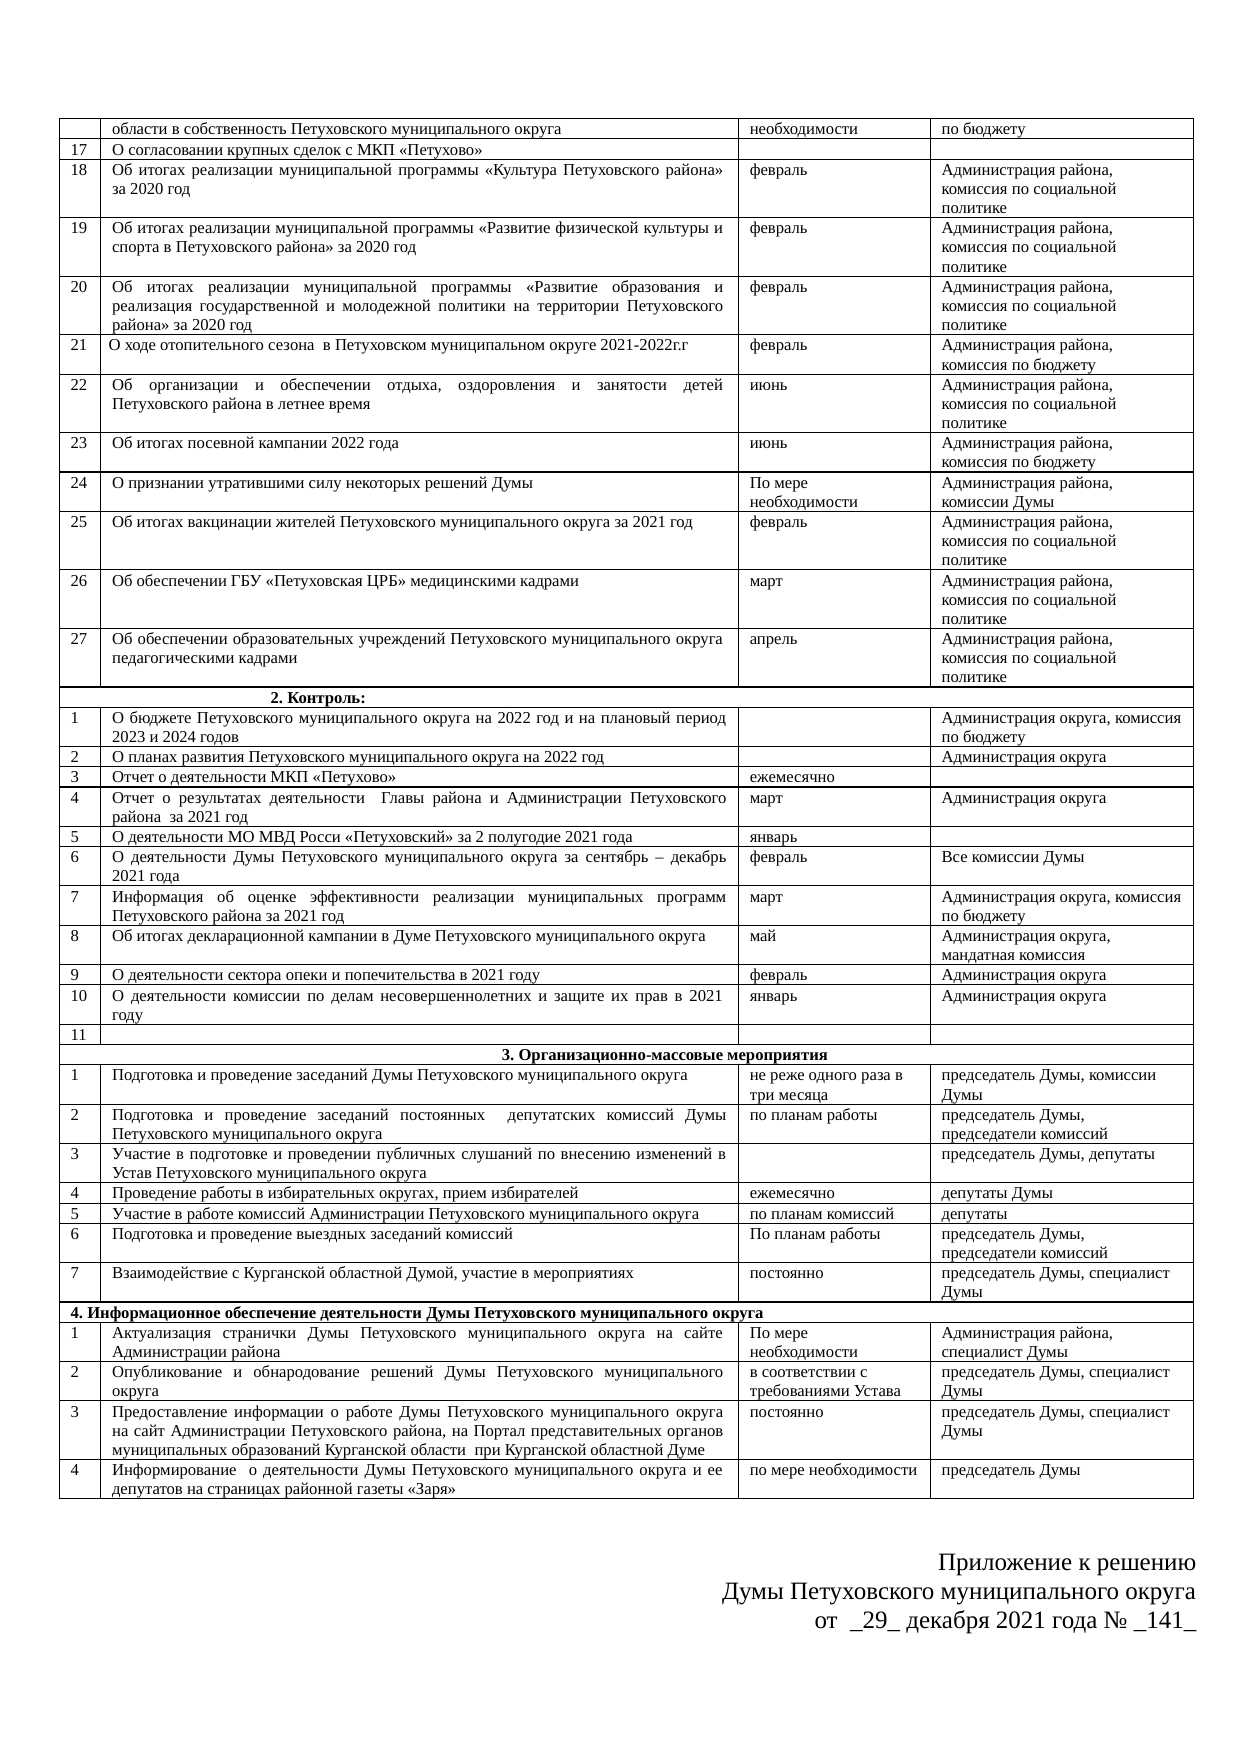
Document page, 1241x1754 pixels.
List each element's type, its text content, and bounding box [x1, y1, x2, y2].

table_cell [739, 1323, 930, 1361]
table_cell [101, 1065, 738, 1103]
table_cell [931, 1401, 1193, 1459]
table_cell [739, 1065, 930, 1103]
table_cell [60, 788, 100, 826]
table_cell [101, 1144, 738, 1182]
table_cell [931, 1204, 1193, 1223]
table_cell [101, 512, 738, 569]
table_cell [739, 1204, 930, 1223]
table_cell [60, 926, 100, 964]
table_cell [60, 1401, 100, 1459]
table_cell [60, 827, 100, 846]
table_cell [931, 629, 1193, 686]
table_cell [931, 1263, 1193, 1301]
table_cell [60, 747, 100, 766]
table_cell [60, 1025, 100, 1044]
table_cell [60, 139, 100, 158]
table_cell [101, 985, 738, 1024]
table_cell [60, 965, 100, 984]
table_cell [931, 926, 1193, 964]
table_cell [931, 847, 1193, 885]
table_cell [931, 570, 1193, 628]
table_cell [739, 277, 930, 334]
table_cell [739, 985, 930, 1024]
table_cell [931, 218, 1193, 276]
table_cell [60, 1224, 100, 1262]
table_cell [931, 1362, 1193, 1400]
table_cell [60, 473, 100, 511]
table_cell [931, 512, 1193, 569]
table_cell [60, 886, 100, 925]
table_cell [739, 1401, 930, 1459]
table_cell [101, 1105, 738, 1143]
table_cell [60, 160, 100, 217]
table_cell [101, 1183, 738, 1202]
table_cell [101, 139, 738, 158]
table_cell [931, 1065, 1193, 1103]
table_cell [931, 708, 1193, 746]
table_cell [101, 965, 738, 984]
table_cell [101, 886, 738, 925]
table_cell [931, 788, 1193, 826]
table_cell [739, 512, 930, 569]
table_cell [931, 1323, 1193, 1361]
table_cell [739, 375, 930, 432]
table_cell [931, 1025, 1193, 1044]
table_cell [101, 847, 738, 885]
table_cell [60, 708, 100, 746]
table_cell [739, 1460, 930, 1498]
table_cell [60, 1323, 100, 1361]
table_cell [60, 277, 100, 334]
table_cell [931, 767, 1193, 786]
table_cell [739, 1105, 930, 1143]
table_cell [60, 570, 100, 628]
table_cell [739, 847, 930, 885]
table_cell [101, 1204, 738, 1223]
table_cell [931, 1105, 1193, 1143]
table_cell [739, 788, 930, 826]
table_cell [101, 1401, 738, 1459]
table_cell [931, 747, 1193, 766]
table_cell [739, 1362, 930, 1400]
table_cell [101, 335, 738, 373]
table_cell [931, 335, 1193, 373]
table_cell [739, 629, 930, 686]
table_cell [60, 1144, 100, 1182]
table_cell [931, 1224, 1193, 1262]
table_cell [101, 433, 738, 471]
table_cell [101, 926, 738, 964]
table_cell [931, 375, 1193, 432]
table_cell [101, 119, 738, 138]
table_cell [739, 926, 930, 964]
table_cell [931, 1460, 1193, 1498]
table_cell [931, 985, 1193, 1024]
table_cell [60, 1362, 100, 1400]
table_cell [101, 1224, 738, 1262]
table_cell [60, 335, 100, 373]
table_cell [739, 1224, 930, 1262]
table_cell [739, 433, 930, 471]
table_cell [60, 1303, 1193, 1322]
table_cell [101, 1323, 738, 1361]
text Думы Петуховского муниципального округа [546, 1576, 1196, 1605]
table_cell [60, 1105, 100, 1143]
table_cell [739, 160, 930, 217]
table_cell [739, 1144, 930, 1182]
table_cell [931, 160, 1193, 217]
text Приложение к решению [546, 1547, 1196, 1576]
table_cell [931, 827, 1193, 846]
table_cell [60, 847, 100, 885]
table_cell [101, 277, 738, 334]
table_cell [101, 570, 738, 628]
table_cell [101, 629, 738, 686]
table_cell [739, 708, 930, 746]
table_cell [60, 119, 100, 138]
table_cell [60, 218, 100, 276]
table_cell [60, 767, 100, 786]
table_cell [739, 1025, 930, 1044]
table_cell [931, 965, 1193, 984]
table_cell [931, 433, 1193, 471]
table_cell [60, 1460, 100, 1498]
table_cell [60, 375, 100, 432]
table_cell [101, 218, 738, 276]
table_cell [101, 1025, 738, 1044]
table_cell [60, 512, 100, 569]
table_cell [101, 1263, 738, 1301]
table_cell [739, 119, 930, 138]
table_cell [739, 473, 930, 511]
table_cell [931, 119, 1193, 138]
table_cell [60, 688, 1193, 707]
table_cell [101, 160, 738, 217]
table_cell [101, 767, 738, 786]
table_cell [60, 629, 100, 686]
text от _29_ декабря 2021 года № _141_ [546, 1605, 1196, 1633]
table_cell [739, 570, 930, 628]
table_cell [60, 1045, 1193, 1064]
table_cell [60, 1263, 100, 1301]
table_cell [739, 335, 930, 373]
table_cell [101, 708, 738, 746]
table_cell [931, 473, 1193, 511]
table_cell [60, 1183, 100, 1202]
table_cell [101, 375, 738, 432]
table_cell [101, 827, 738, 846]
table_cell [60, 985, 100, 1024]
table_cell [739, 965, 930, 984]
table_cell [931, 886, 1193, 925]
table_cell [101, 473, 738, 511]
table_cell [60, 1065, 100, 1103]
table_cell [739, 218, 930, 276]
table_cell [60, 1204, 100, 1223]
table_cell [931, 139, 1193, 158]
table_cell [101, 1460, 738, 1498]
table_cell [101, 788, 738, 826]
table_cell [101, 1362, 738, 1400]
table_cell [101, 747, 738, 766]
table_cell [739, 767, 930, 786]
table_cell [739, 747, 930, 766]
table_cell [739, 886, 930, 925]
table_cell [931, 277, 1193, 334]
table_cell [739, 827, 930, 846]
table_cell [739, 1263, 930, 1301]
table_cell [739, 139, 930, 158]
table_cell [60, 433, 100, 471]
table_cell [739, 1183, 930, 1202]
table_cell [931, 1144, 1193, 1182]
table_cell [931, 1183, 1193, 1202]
